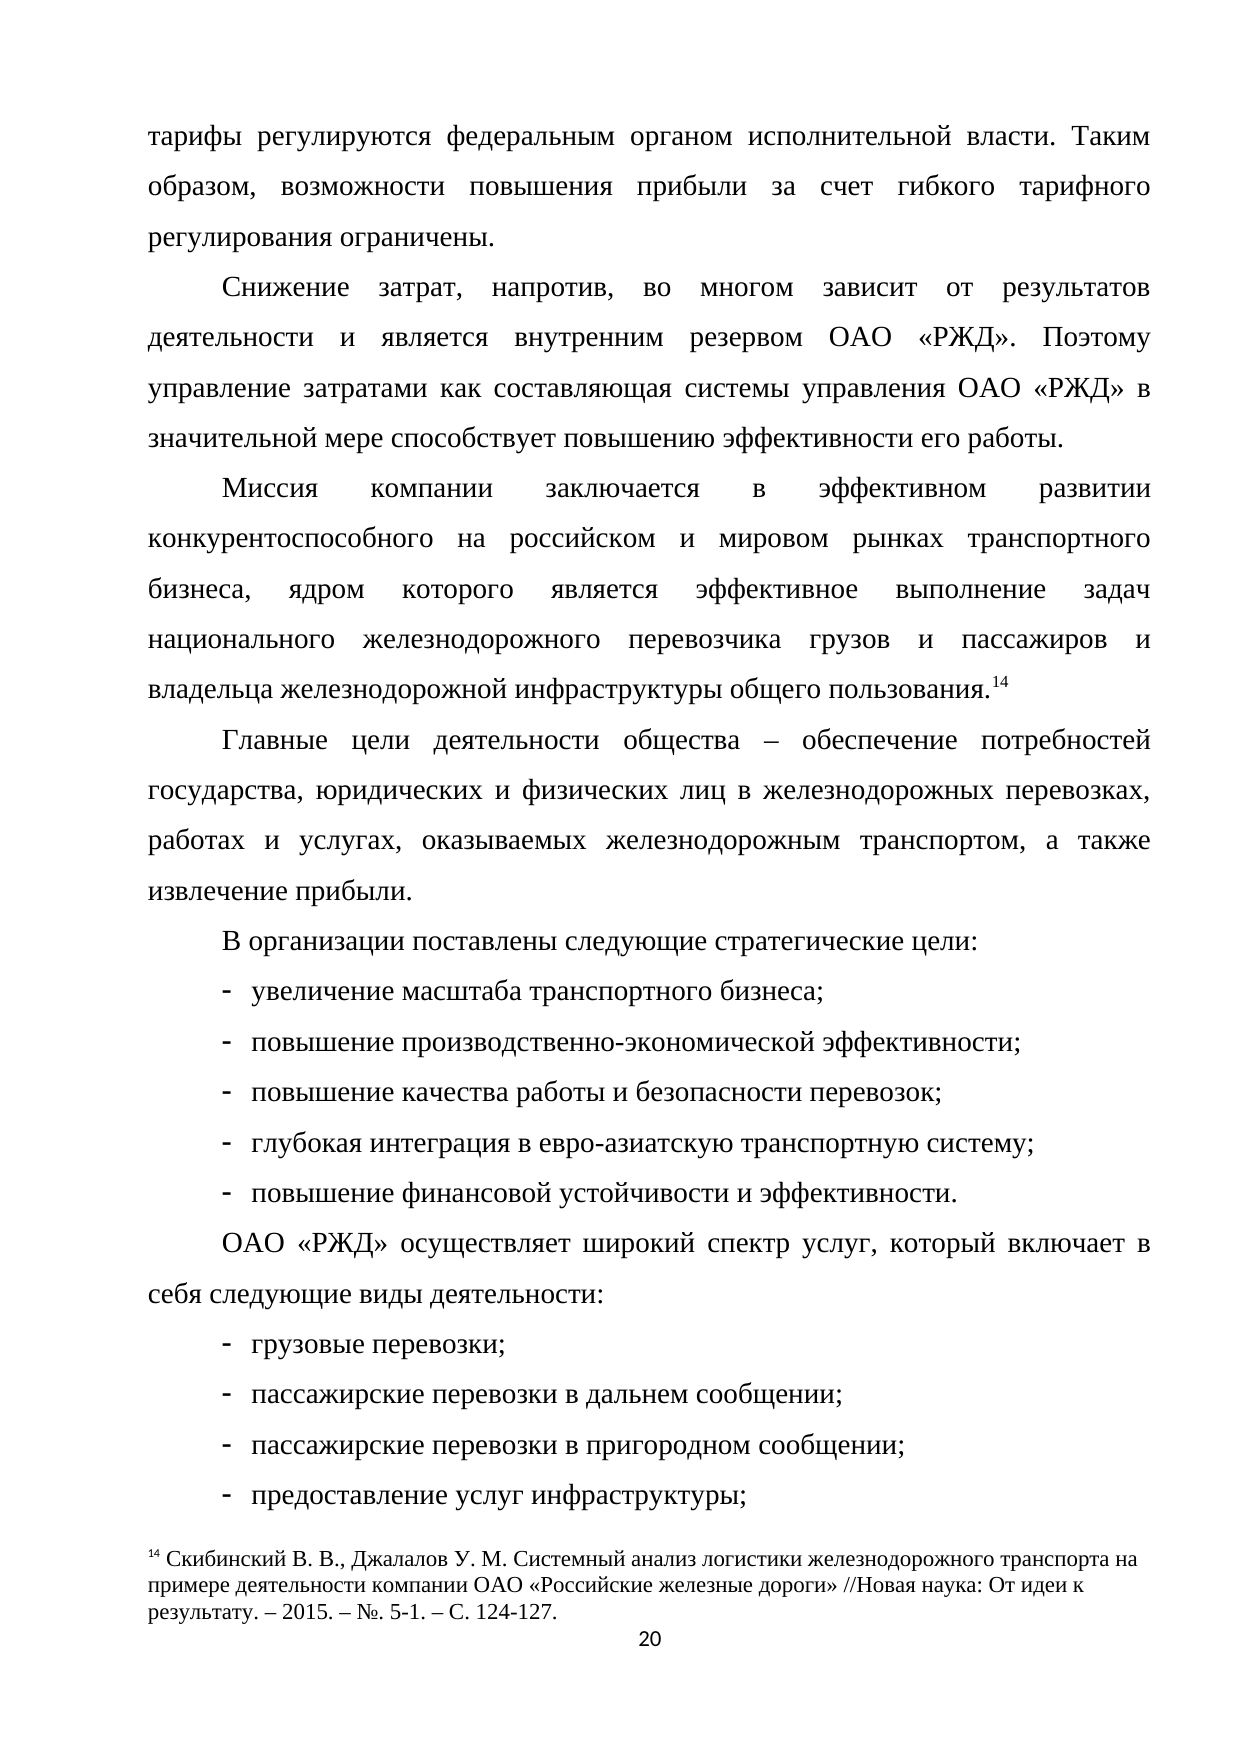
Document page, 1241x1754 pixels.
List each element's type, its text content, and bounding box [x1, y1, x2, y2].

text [148, 118, 1152, 252]
text Миссия компании заключается в эффективном развитии конкурентоспособного на российском и мировом рынках транспортного бизнеса, ядром которого является эффективное выполнение задач национального железнодорожного перевозчика грузов и пассажиров и владельца железнодорожной инфраструктуры общего пользования. [148, 470, 1152, 705]
list грузовые перевозки; [222, 1326, 1152, 1360]
list предоставление услуг инфраструктуры; [222, 1477, 1152, 1511]
text В организации поставлены следующие стратегические цели: [148, 923, 1152, 957]
list пассажирские перевозки в дальнем сообщении; [222, 1377, 1152, 1410]
text ОАО «РЖД» осуществляет широкий спектр услуг, который включает в себя следующие виды деятельности: [148, 1226, 1152, 1309]
list повышение производственно-экономической эффективности; [222, 1024, 1152, 1057]
text Главные цели деятельности общества – обеспечение потребностей государства, юридических и физических лиц в железнодорожных перевозках, работах и услугах, оказываемых железнодорожным транспортом, а также извлечение прибыли. [148, 722, 1152, 906]
list повышение качества работы и безопасности перевозок; [222, 1074, 1152, 1108]
list глубокая интеграция в евро-азиатскую транспортную систему; [222, 1125, 1152, 1158]
list увеличение масштаба транспортного бизнеса; [222, 973, 1152, 1007]
list повышение финансовой устойчивости и эффективности. [222, 1175, 1152, 1209]
text Снижение затрат, напротив, во многом зависит от результатов деятельности и является внутренним резервом ОАО «РЖД». Поэтому управление затратами как составляющая системы управления ОАО «РЖД» в значительной мере способствует повышению эффективности его работы. [148, 269, 1152, 453]
list пассажирские перевозки в пригородном сообщении; [222, 1427, 1152, 1461]
